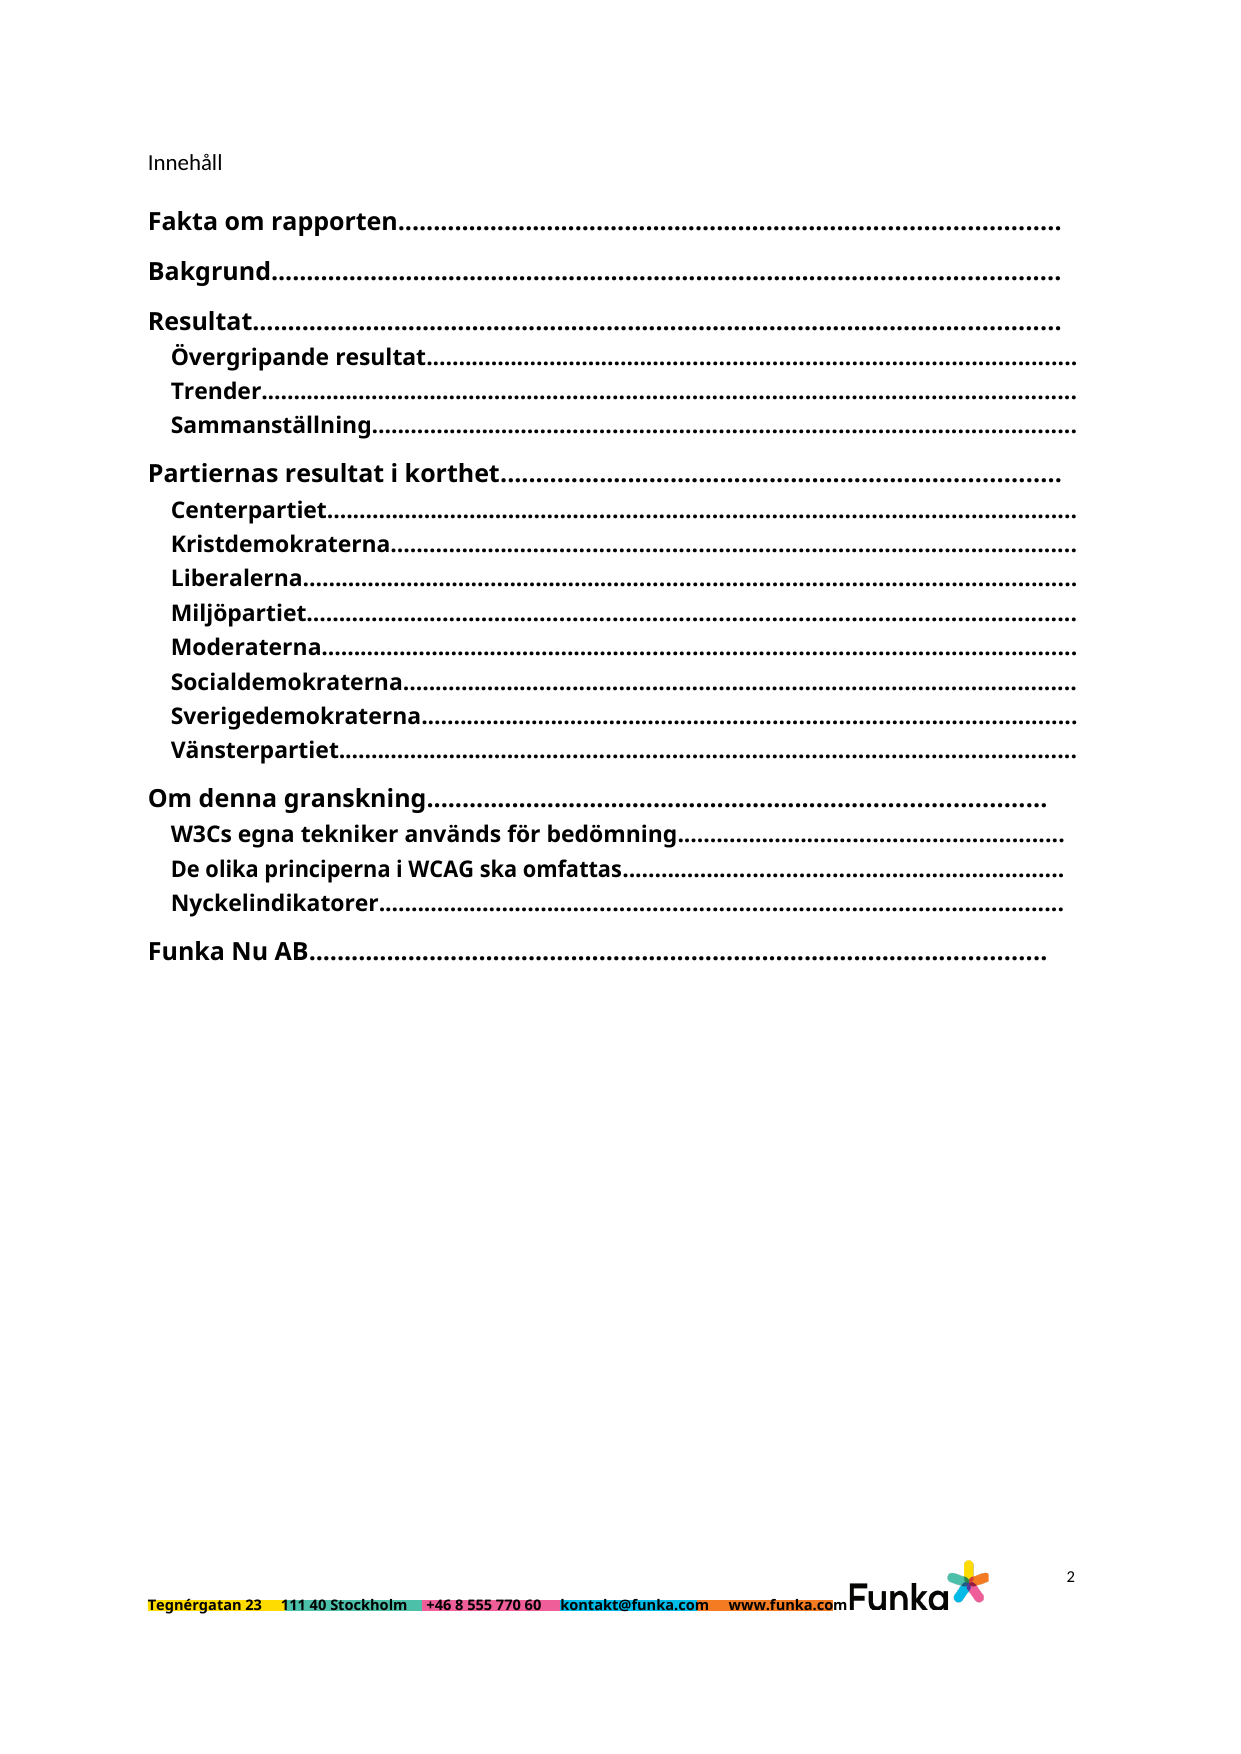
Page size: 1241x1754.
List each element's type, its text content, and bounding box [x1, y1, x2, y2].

text Resultat 5 [148, 303, 915, 337]
text Bakgrund 4 [148, 253, 915, 287]
text Innehåll [148, 148, 886, 176]
text Partiernas resultat i korthet 8 [148, 456, 915, 490]
text Funka Nu AB 12 [148, 934, 915, 968]
text Sammanställning 6 [171, 409, 886, 441]
text De olika principerna i WCAG ska omfattas 10 [171, 853, 886, 884]
text Övergripande resultat 5 [171, 341, 886, 372]
text Centerpartiet 8 [171, 493, 886, 525]
text Miljöpartiet 8 [171, 597, 886, 628]
text Socialdemokraterna 9 [171, 665, 886, 697]
text Fakta om rapporten 3 [148, 203, 915, 237]
text Kristdemokraterna 8 [171, 528, 886, 559]
text Om denna granskning 10 [148, 781, 915, 815]
text Moderaterna 9 [171, 631, 886, 662]
text Liberalerna 8 [171, 562, 886, 593]
text Vänsterpartiet 9 [171, 734, 886, 765]
text Trender 5 [171, 375, 886, 406]
text Nyckelindikatorer 11 [171, 887, 886, 918]
text W3Cs egna tekniker används för bedömning 10 [171, 818, 886, 850]
text Sverigedemokraterna 9 [171, 700, 886, 731]
